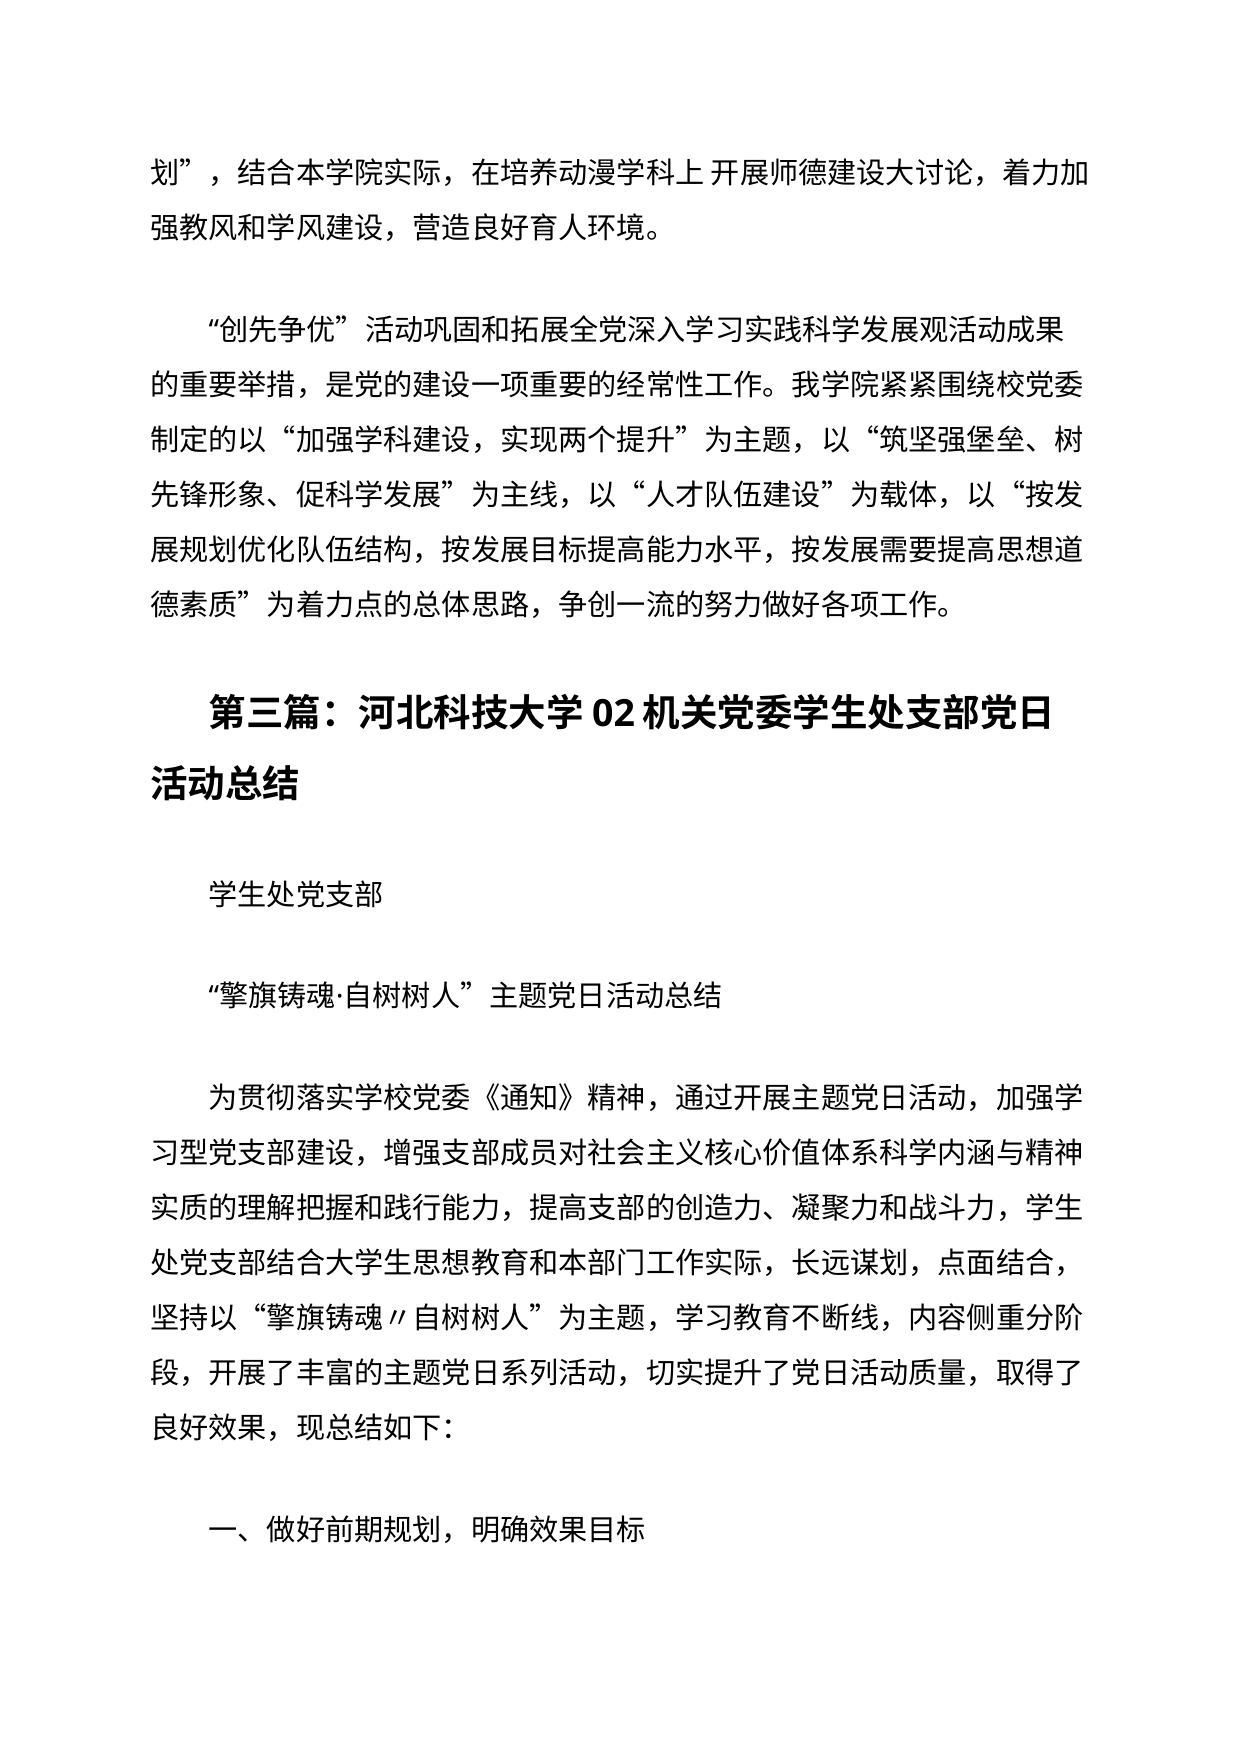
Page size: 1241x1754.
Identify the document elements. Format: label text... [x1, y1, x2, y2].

text 第三篇：河北科技大学 02机关党委学生处支部党日活动总结 [150, 683, 1090, 808]
text “擎旗铸魂·自树树人”主题党日活动总结 [150, 973, 1090, 1015]
text “创先争优”活动巩固和拓展全党深入学习实践科学发展观活动成果的重要举措，是党的建设一项重要的经常性工作。我学院紧紧围绕校党委制定的以“加强学科建设，实现两个提升”为主题，以“筑坚强堡垒、树先锋形象、促科学发展”为主线，以“人才队伍建设”为载体，以“按发展规划优化队伍结构，按发展目标提高能力水平，按发展需要提高思想道德素质”为着力点的总体思路，争创一流的努力做好各项工作。 [150, 307, 1090, 623]
text 一、做好前期规划，明确效果目标 [150, 1506, 1090, 1548]
text 学生处党支部 [150, 871, 1090, 913]
text 为贯彻落实学校党委《通知》精神，通过开展主题党日活动，加强学习型党支部建设，增强支部成员对社会主义核心价值体系科学内涵与精神实质的理解把握和践行能力，提高支部的创造力、凝聚力和战斗力，学生处党支部结合大学生思想教育和本部门工作实际，长远谋划，点面结合，坚持以“擎旗铸魂〃自树树人”为主题，学习教育不断线，内容侧重分阶段，开展了丰富的主题党日系列活动，切实提升了党日活动质量，取得了良好效果，现总结如下： [150, 1075, 1090, 1447]
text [150, 150, 1090, 247]
